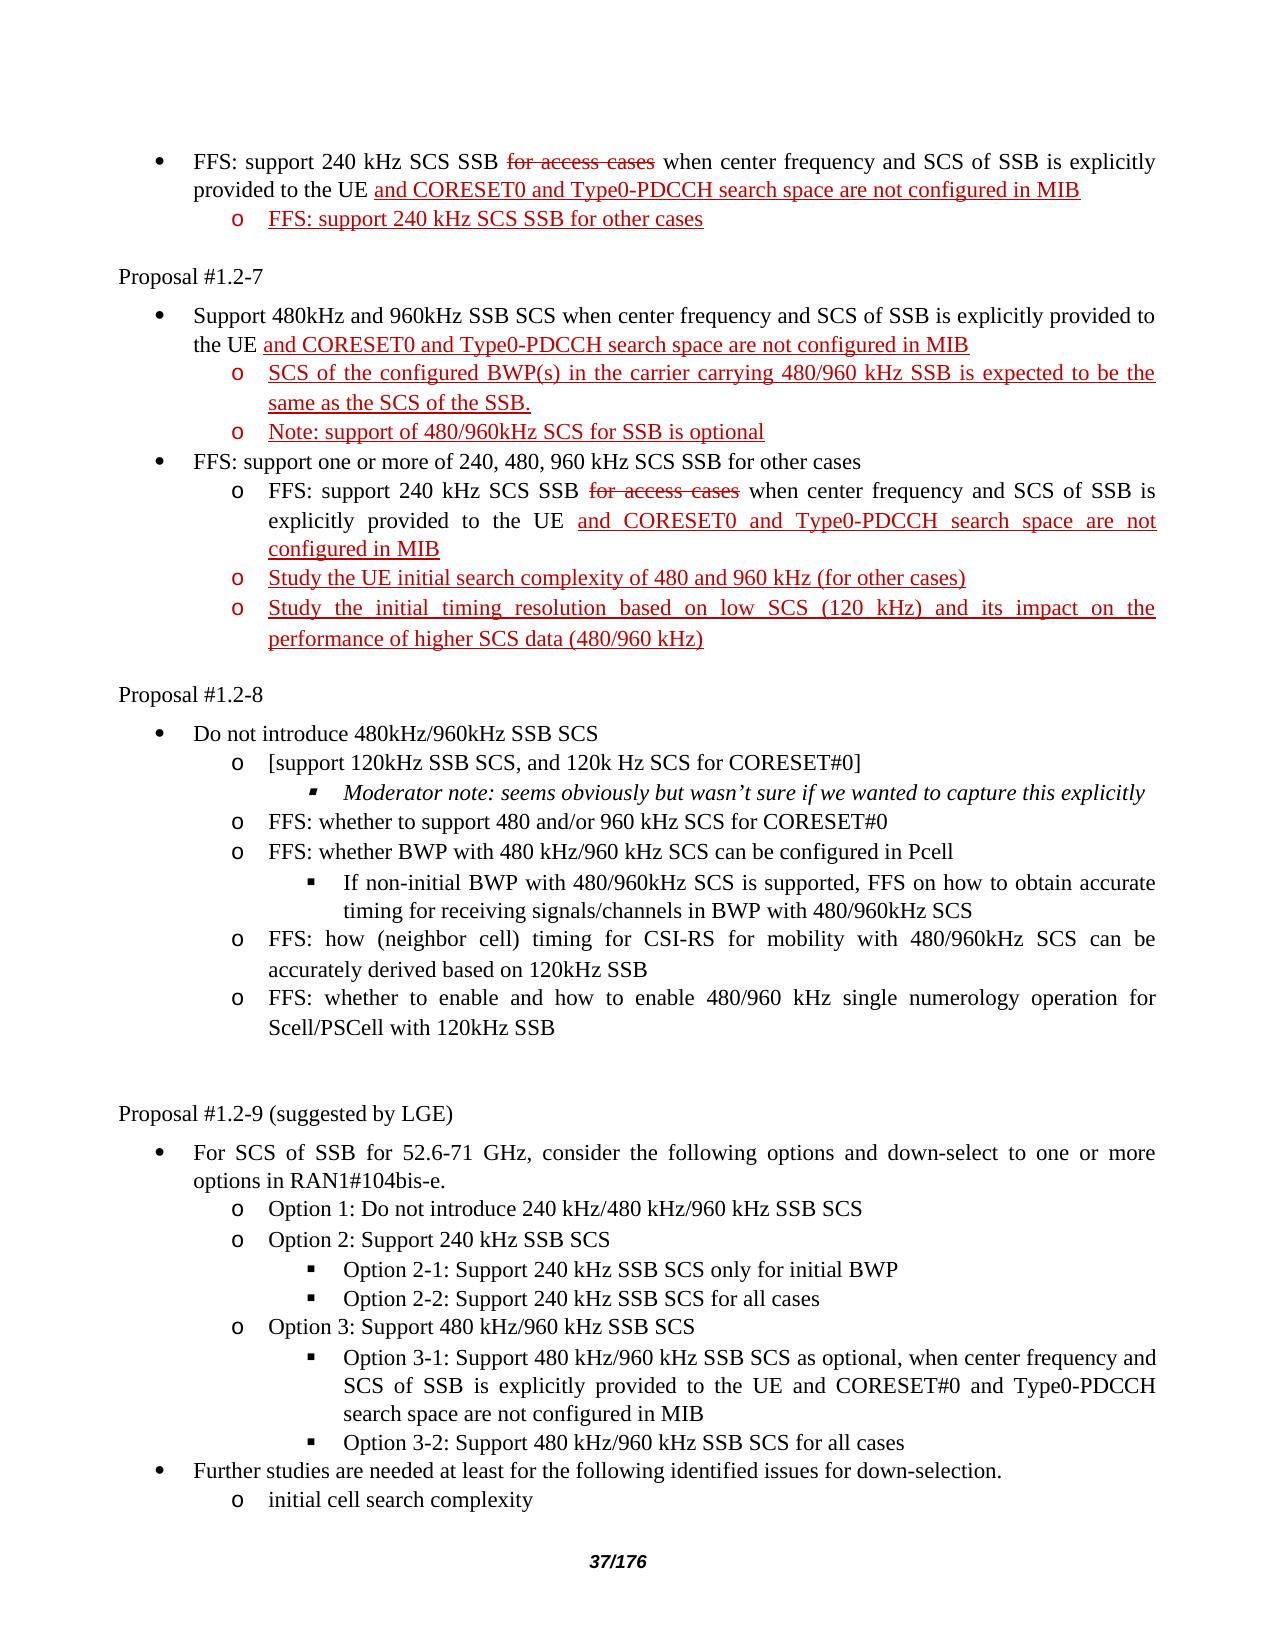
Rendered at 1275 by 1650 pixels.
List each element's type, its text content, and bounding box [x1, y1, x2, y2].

list Do not introduce 480kHz/960kHz SSB SCS [156, 720, 1157, 747]
list If non-initial BWP with 480/960kHz SCS is supported, FFS on how to obtain accurate timing for receiving signals/channels in BWP with 480/960kHz SCS [306, 868, 1157, 923]
list SCS of the configured BWP(s) in the carrier carrying 480/960 kHz SSB is expected to be the same as the SCS of the SSB. [231, 359, 1157, 416]
list initial cell search complexity [231, 1486, 1157, 1514]
list Note: support of 480/960kHz SCS for SSB is optional [231, 418, 1157, 446]
list FFS: whether to support 480 and/or 960 kHz SCS for CORESET#0 [231, 808, 1157, 836]
subtitle Proposal #1.2-7 [118, 263, 1157, 290]
list FFS: how (neighbor cell) timing for CSI-RS for mobility with 480/960kHz SCS can be accurately derived based on 120kHz SSB [231, 925, 1157, 982]
list For SCS of SSB for 52.6-71 GHz, consider the following options and down-select to one or more options in RAN1#104bis-e. [156, 1139, 1157, 1193]
list Option 2-2: Support 240 kHz SSB SCS for all cases [306, 1285, 1157, 1311]
list Moderator note: seems obviously but wasn’t sure if we wanted to capture this explicitly [306, 779, 1157, 806]
list Option 2-1: Support 240 kHz SSB SCS only for initial BWP [306, 1256, 1157, 1283]
list FFS: whether to enable and how to enable 480/960 kHz single numerology operation for Scell/PSCell with 120kHz SSB [231, 984, 1157, 1041]
list FFS: support one or more of 240, 480, 960 kHz SCS SSB for other cases [156, 448, 1157, 475]
subtitle Proposal #1.2-8 [118, 682, 1157, 708]
list Option 3-1: Support 480 kHz/960 kHz SSB SCS as optional, when center frequency and SCS of SSB is explicitly provided to the UE and CORESET#0 and Type0-PDCCH search space are not configured in MIB [306, 1344, 1157, 1427]
list FFS: whether BWP with 480 kHz/960 kHz SCS can be configured in Pcell [231, 838, 1157, 866]
list [support 120kHz SSB SCS, and 120k Hz SCS for CORESET#0] [231, 749, 1157, 777]
list Study the UE initial search complexity of 480 and 960 kHz (for other cases) [231, 564, 1157, 592]
list FFS: support 240 kHz SCS SSB for access cases when center frequency and SCS of SSB is explicitly provided to the UE and CORESET0 and Type0-PDCCH search space are not configured in MIB [156, 148, 1157, 202]
list Further studies are needed at least for the following identified issues for down-selection. [156, 1457, 1157, 1484]
subtitle Proposal #1.2-9 (suggested by LGE) [118, 1100, 1157, 1126]
list Option 1: Do not introduce 240 kHz/480 kHz/960 kHz SSB SCS [231, 1196, 1157, 1224]
list FFS: support 240 kHz SCS SSB for access cases when center frequency and SCS of SSB is explicitly provided to the UE and CORESET0 and Type0-PDCCH search space are not configured in MIB [231, 477, 1157, 562]
list Option 2: Support 240 kHz SSB SCS [231, 1226, 1157, 1254]
list Option 3: Support 480 kHz/960 kHz SSB SCS [231, 1313, 1157, 1341]
list FFS: support 240 kHz SCS SSB for other cases [231, 204, 1157, 233]
list Study the initial timing resolution based on low SCS (120 kHz) and its impact on the performance of higher SCS data (480/960 kHz) [231, 594, 1157, 651]
list Option 3-2: Support 480 kHz/960 kHz SSB SCS for all cases [306, 1429, 1157, 1455]
